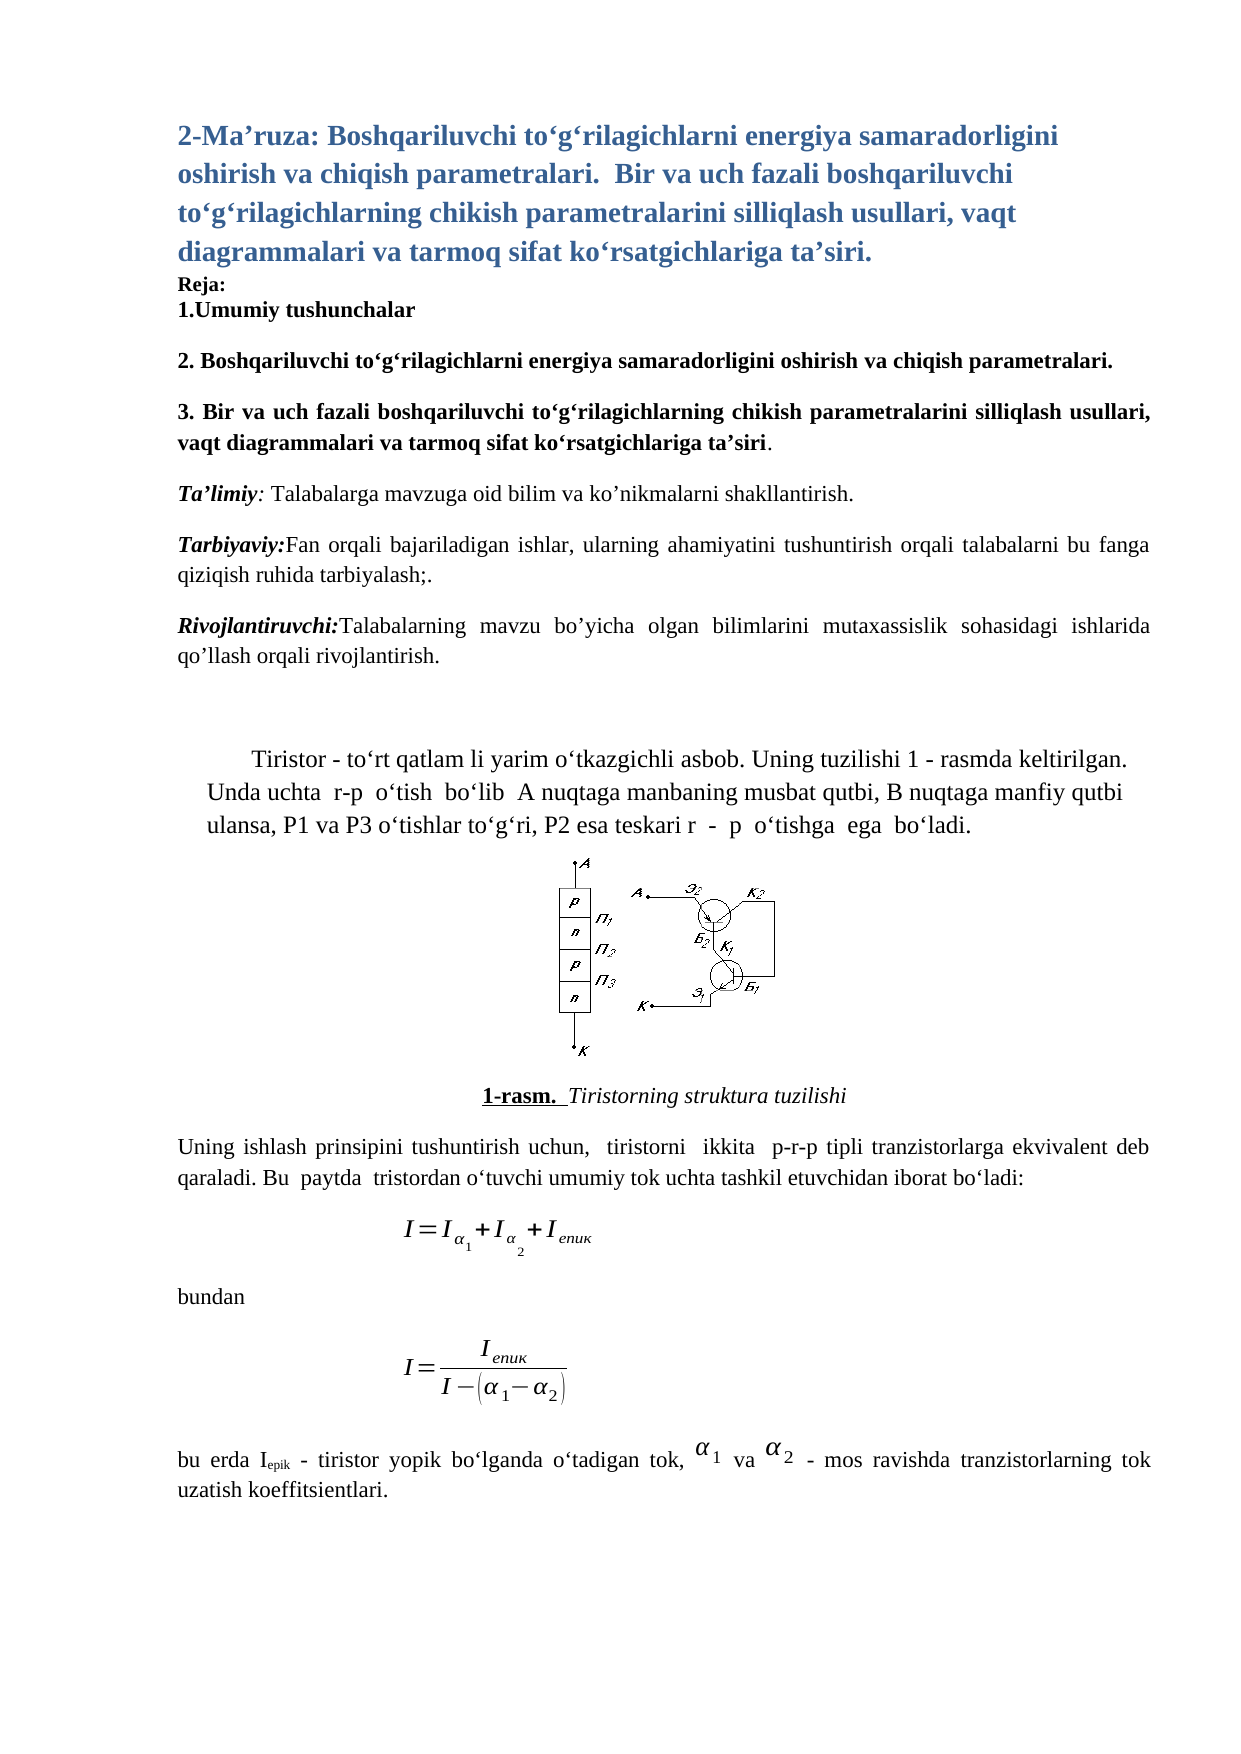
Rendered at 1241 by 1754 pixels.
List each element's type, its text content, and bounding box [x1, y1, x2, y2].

text 3. Bir va uch fazali boshqariluvchi to‘g‘rilagichlarning chikish parametralarini silliqlash usullari, vaqt diagrammalari va tarmoq sifat ko‘rsatgichlariga ta’siri. [177, 398, 1152, 455]
text Rivojlantiruvchi:Talabalarning mavzu bo’yicha olgan bilimlarini mutaxassislik sohasidagi ishlarida qo’llash orqali rivojlantirish. [177, 612, 1152, 668]
text 2. Boshqariluvchi to‘g‘rilagichlarni energiya samaradorligini oshirish va chiqish parametralari. [177, 347, 1152, 374]
text Tiristor - to‘rt qatlam li yarim o‘tkazgichli asbob. Uning tuzilishi 1 - rasmda keltirilgan. Unda uchta r-p o‘tish bo‘lib A nuqtaga manbaning musbat qutbi, B nuqtaga manfiy qutbi ulansa, P1 va P3 o‘tishlar to‘g‘ri, P2 esa teskari r - p o‘tishga ega bo‘ladi. [207, 744, 1152, 839]
text 1.Umumiy tushunchalar [177, 296, 1152, 323]
picture [552, 855, 777, 1058]
text bundan [177, 1283, 1152, 1310]
text Tarbiyaviy:Fan orqali bajariladigan ishlar, ularning ahamiyatini tushuntirish orqali talabalarni bu fanga qiziqish ruhida tarbiyalash;. [177, 531, 1152, 587]
text Ta’limiy: Talabalarga mavzuga oid bilim va ko’nikmalarni shakllantirish. [177, 480, 1152, 506]
text 1-rasm. Tiristorning struktura tuzilishi [177, 1082, 1152, 1109]
subtitle 2-Ma’ruza: Boshqariluvchi to‘g‘rilagichlarni energiya samaradorligini oshirish va chiqish parametralari. Bir va uch fazali boshqariluvchi to‘g‘rilagichlarning chikish parametralarini silliqlash usullari, vaqt diagrammalari va tarmoq sifat ko‘rsatgichlariga ta’siri. [177, 118, 1152, 267]
text bu erda Iepik - tiristor yopik bo‘lganda o‘tadigan tok, va - mos ravishda tranzistorlarning tok uzatish koeffitsientlari. [177, 1431, 1152, 1502]
list Reja: [177, 272, 1152, 296]
text Uning ishlash prinsipini tushuntirish uchun, tiristorni ikkita p-r-p tipli tranzistorlarga ekvivalent deb qaraladi. Bu paytda tristordan o‘tuvchi umumiy tok uchta tashkil etuvchidan iborat bo‘ladi: [177, 1133, 1152, 1190]
